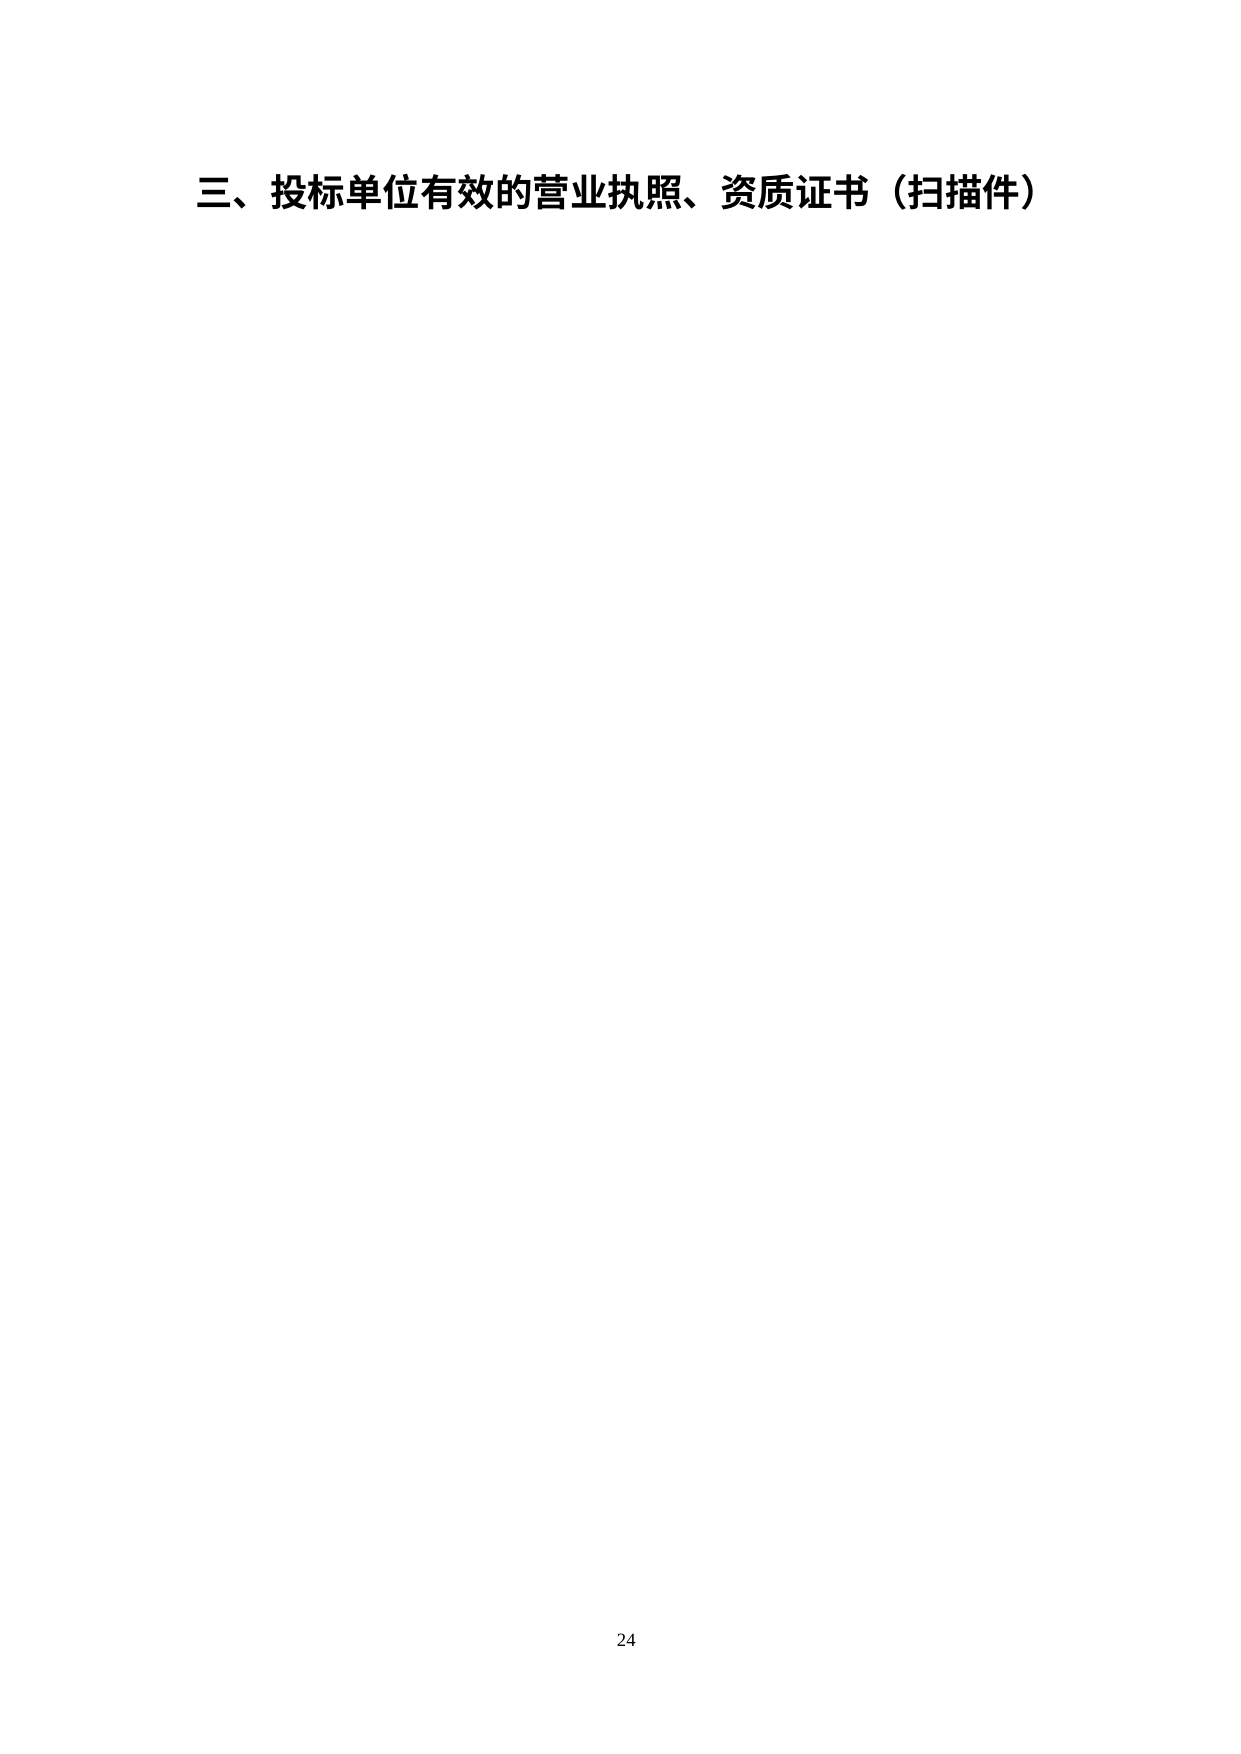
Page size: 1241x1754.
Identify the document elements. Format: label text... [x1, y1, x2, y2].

subtitle 三、投标单位有效的营业执照、资质证书（扫描件） [176, 157, 1076, 222]
